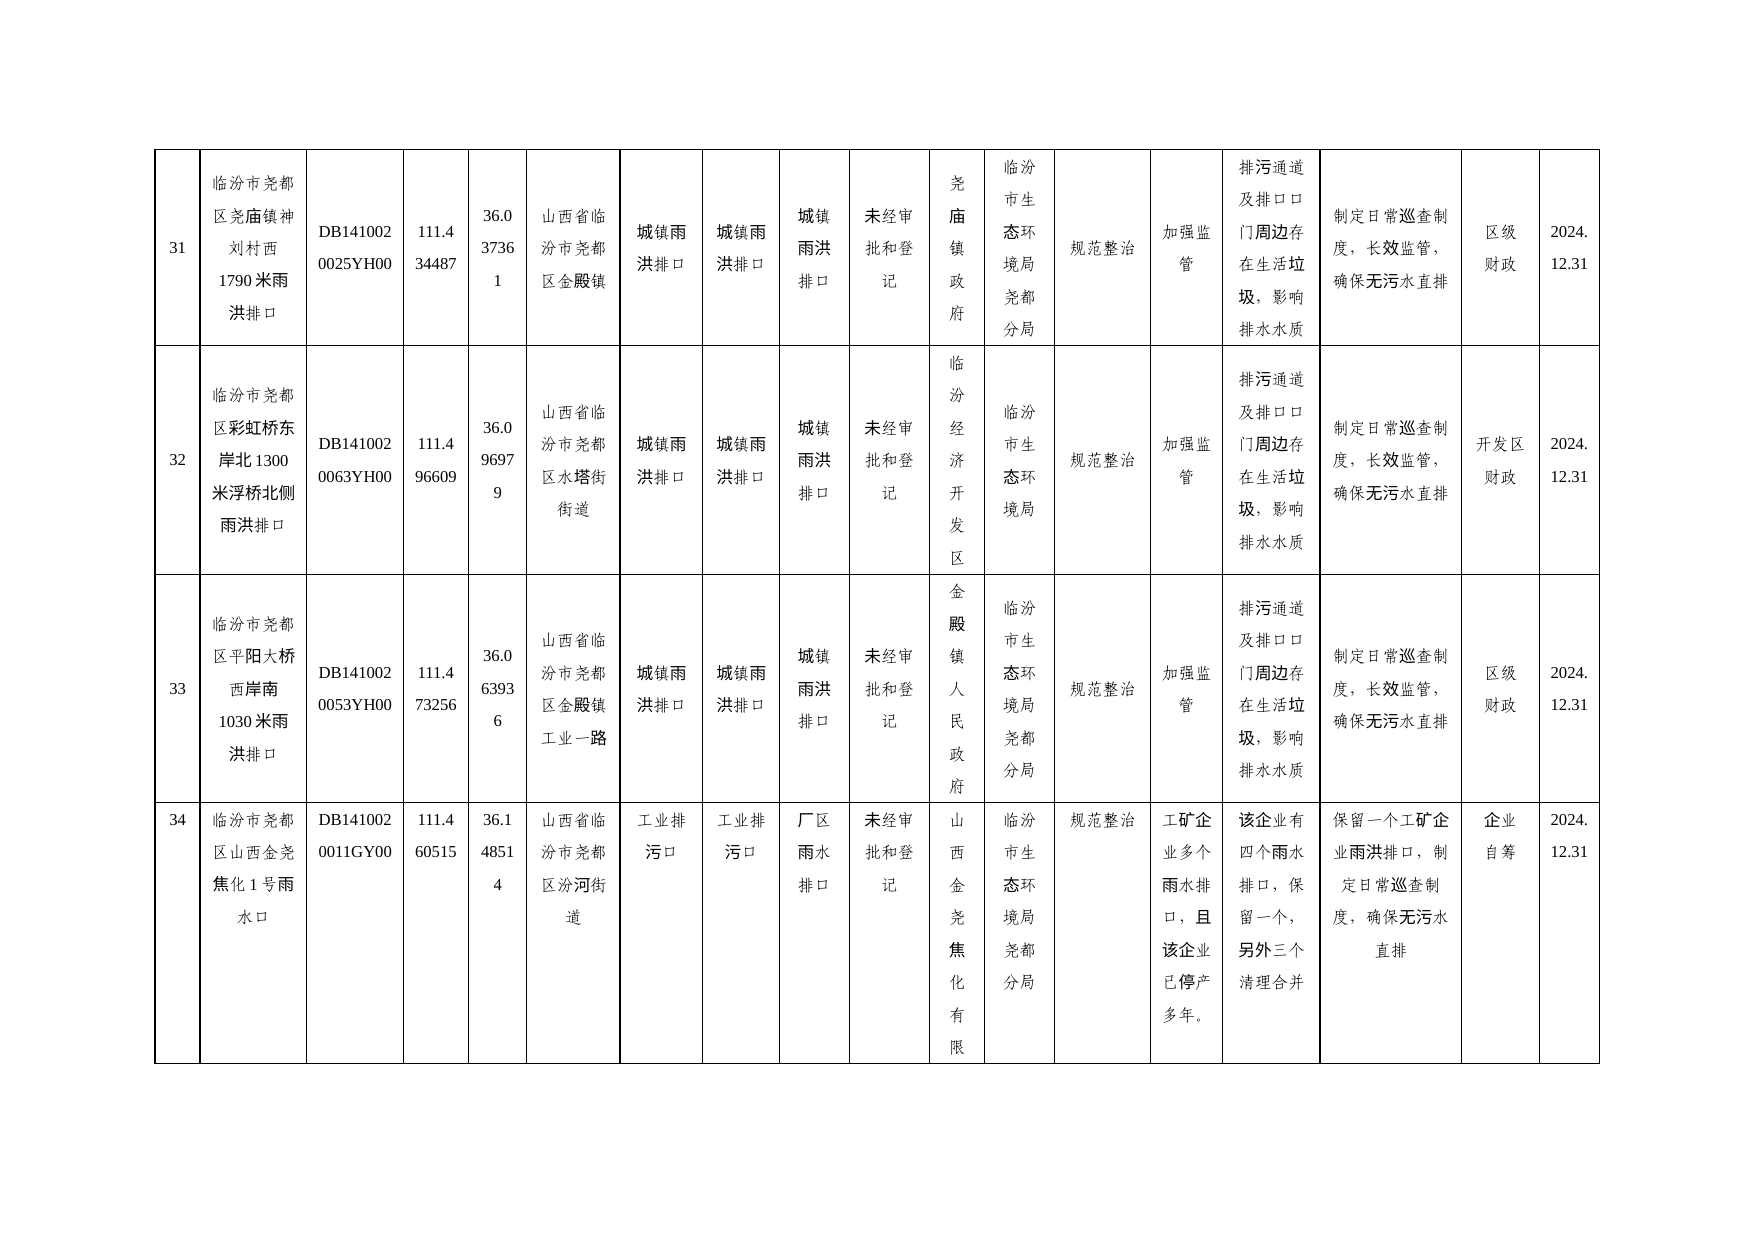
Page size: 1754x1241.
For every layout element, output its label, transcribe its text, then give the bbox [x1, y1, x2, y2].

table_header 36.037361 [469, 150, 526, 345]
table_cell 规范整治 [1055, 575, 1150, 802]
table_header 城镇雨洪排口 [780, 150, 849, 345]
table_header 城镇雨洪排口 [703, 150, 779, 345]
table_cell 山西省临汾市尧都区汾河街道 [527, 803, 619, 1063]
table_cell 临汾经济开发区 [930, 346, 984, 573]
table_header 未经审批和登记 [850, 150, 929, 345]
table_cell 临汾市生态环境局尧都分局 [985, 575, 1054, 802]
table_cell 36.063936 [469, 575, 526, 802]
table_cell 33 [156, 575, 199, 802]
table_cell 临汾市尧都区山西金尧焦化1号雨水口 [201, 803, 306, 1063]
table_cell 加强监管 [1151, 575, 1222, 802]
table_cell 未经审批和登记 [850, 346, 929, 573]
table_header 规范整治 [1055, 150, 1150, 345]
table_cell 城镇雨洪排口 [703, 575, 779, 802]
table_header 区级 财政 [1462, 150, 1539, 345]
table_cell 开发区财政 [1462, 346, 1539, 573]
table_cell 36.148514 [469, 803, 526, 1063]
table_cell 排污通道及排口口门周边存在生活垃圾，影响排水水质 [1223, 575, 1319, 802]
table_cell 城镇雨洪排口 [780, 575, 849, 802]
table_cell 城镇雨洪排口 [703, 346, 779, 573]
table_cell 规范整治 [1055, 346, 1150, 573]
table_cell 111.460515 [404, 803, 468, 1063]
table_cell 制定日常巡查制度，长效监管，确保无污水直排 [1321, 346, 1461, 573]
table_cell 企业 自筹 [1462, 803, 1539, 1063]
table_header 城镇雨洪排口 [621, 150, 702, 345]
table_header 31 [156, 150, 199, 345]
table_header 山西省临汾市尧都区金殿镇 [527, 150, 619, 345]
table_header 111.434487 [404, 150, 468, 345]
table_cell DB1410020053YH00 [307, 575, 403, 802]
table_header 加强监管 [1151, 150, 1222, 345]
table_cell 山西省临汾市尧都区金殿镇工业一路 [527, 575, 619, 802]
table_cell 工业排污口 [703, 803, 779, 1063]
table_cell 制定日常巡查制度，长效监管，确保无污水直排 [1321, 575, 1461, 802]
table_header 制定日常巡查制度，长效监管，确保无污水直排 [1321, 150, 1461, 345]
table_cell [1151, 803, 1222, 1063]
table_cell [1223, 803, 1319, 1063]
table_cell 工业排污口 [621, 803, 702, 1063]
table_cell 36.096979 [469, 346, 526, 573]
table_cell 城镇雨洪排口 [621, 575, 702, 802]
table_header 临汾市尧都区尧庙镇神刘村西1790米雨洪排口 [201, 150, 306, 345]
table_cell 未经审批和登记 [850, 803, 929, 1063]
table_cell 34 [156, 803, 199, 1063]
table_cell 未经审批和登记 [850, 575, 929, 802]
table_cell 山西金尧焦化有限公司 [930, 803, 984, 1063]
table_header DB1410020025YH00 [307, 150, 403, 345]
table_header 尧庙镇政府 [930, 150, 984, 345]
table_header 排污通道及排口口门周边存在生活垃圾，影响排水水质 [1223, 150, 1319, 345]
table_header 临汾市生态环境局尧都分局 [985, 150, 1054, 345]
table_cell 城镇雨洪排口 [780, 346, 849, 573]
table_cell 加强监管 [1151, 346, 1222, 573]
table_header 2024.12.31 [1540, 150, 1599, 345]
table_cell 2024.12.31 [1540, 346, 1599, 573]
table_cell 111.473256 [404, 575, 468, 802]
table_cell 临汾市生态环境局尧都分局 [985, 803, 1054, 1063]
table_cell 厂区雨水排口 [780, 803, 849, 1063]
table_cell DB1410020011GY00 [307, 803, 403, 1063]
table_cell 临汾市生态环境局 [985, 346, 1054, 573]
table_cell 临汾市尧都区彩虹桥东岸北1300米浮桥北侧雨洪排口 [201, 346, 306, 573]
table_cell 2024.12.31 [1540, 803, 1599, 1063]
table_cell 金殿镇人民政府 [930, 575, 984, 802]
table_cell 区级 财政 [1462, 575, 1539, 802]
table_cell 2024.12.31 [1540, 575, 1599, 802]
table_cell 排污通道及排口口门周边存在生活垃圾，影响排水水质 [1223, 346, 1319, 573]
table_cell 规范整治 [1055, 803, 1150, 1063]
table_cell 山西省临汾市尧都区水塔街街道 [527, 346, 619, 573]
table_cell 111.496609 [404, 346, 468, 573]
table_cell 临汾市尧都区平阳大桥西岸南1030米雨洪排口 [201, 575, 306, 802]
table_cell 32 [156, 346, 199, 573]
table_cell DB1410020063YH00 [307, 346, 403, 573]
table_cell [1321, 803, 1461, 1063]
table_cell 城镇雨洪排口 [621, 346, 702, 573]
